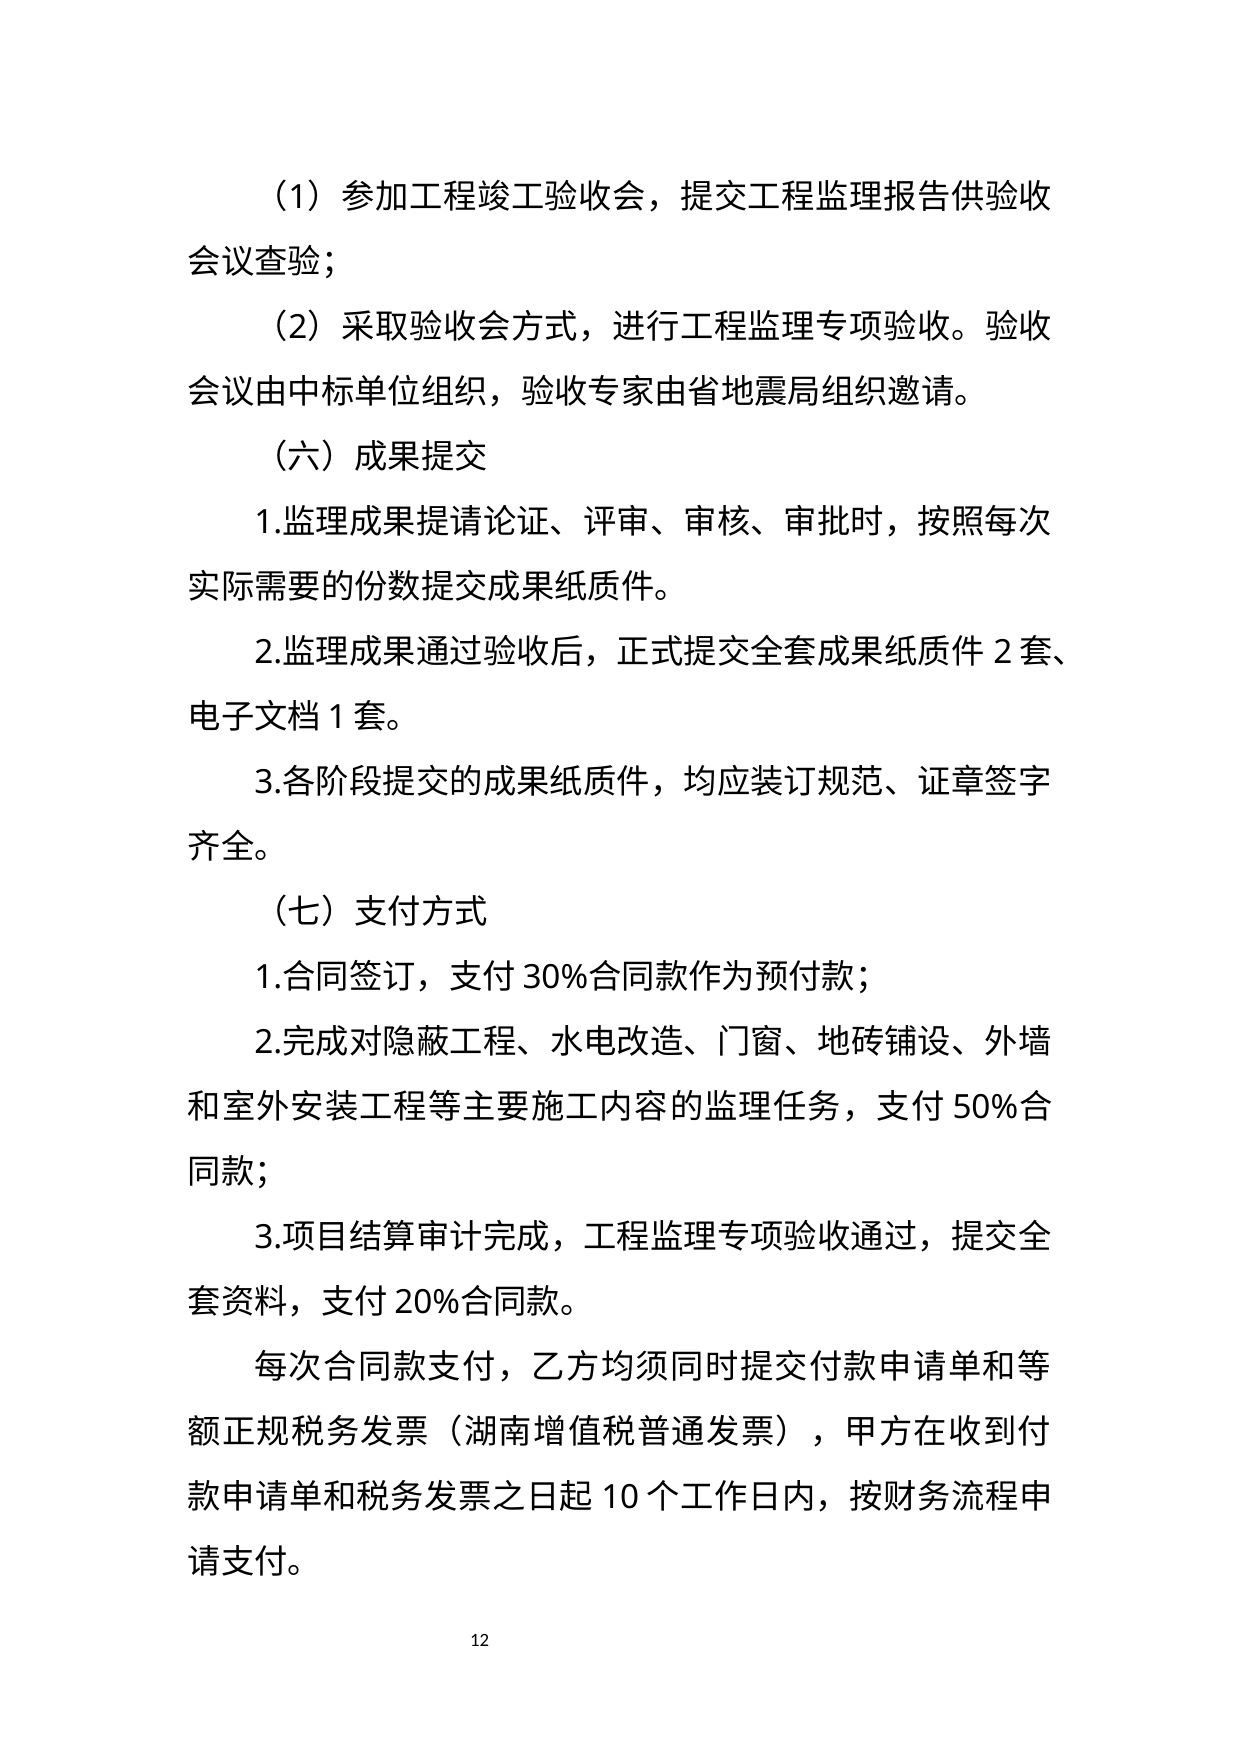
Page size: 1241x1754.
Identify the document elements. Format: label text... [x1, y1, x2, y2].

text （七）支付方式 [187, 877, 1053, 942]
text 2.完成对隐蔽工程、水电改造、门窗、地砖铺设、外墙和室外安装工程等主要施工内容的监理任务，支付50%合同款； [187, 1007, 1053, 1202]
text 2.监理成果通过验收后，正式提交全套成果纸质件2套、电子文档1套。 [187, 617, 1053, 747]
text （六）成果提交 [187, 422, 1053, 487]
text 3.各阶段提交的成果纸质件，均应装订规范、证章签字齐全。 [187, 747, 1053, 877]
text 1.监理成果提请论证、评审、审核、审批时，按照每次实际需要的份数提交成果纸质件。 [187, 487, 1053, 617]
text （1）参加工程竣工验收会，提交工程监理报告供验收会议查验； [187, 162, 1053, 292]
text 1.合同签订，支付30%合同款作为预付款； [187, 942, 1053, 1007]
text 3.项目结算审计完成，工程监理专项验收通过，提交全套资料，支付20%合同款。 [187, 1202, 1053, 1332]
text 每次合同款支付，乙方均须同时提交付款申请单和等额正规税务发票（湖南增值税普通发票），甲方在收到付款申请单和税务发票之日起10个工作日内，按财务流程申请支付。 [187, 1332, 1053, 1592]
text （2）采取验收会方式，进行工程监理专项验收。验收会议由中标单位组织，验收专家由省地震局组织邀请。 [187, 292, 1053, 422]
